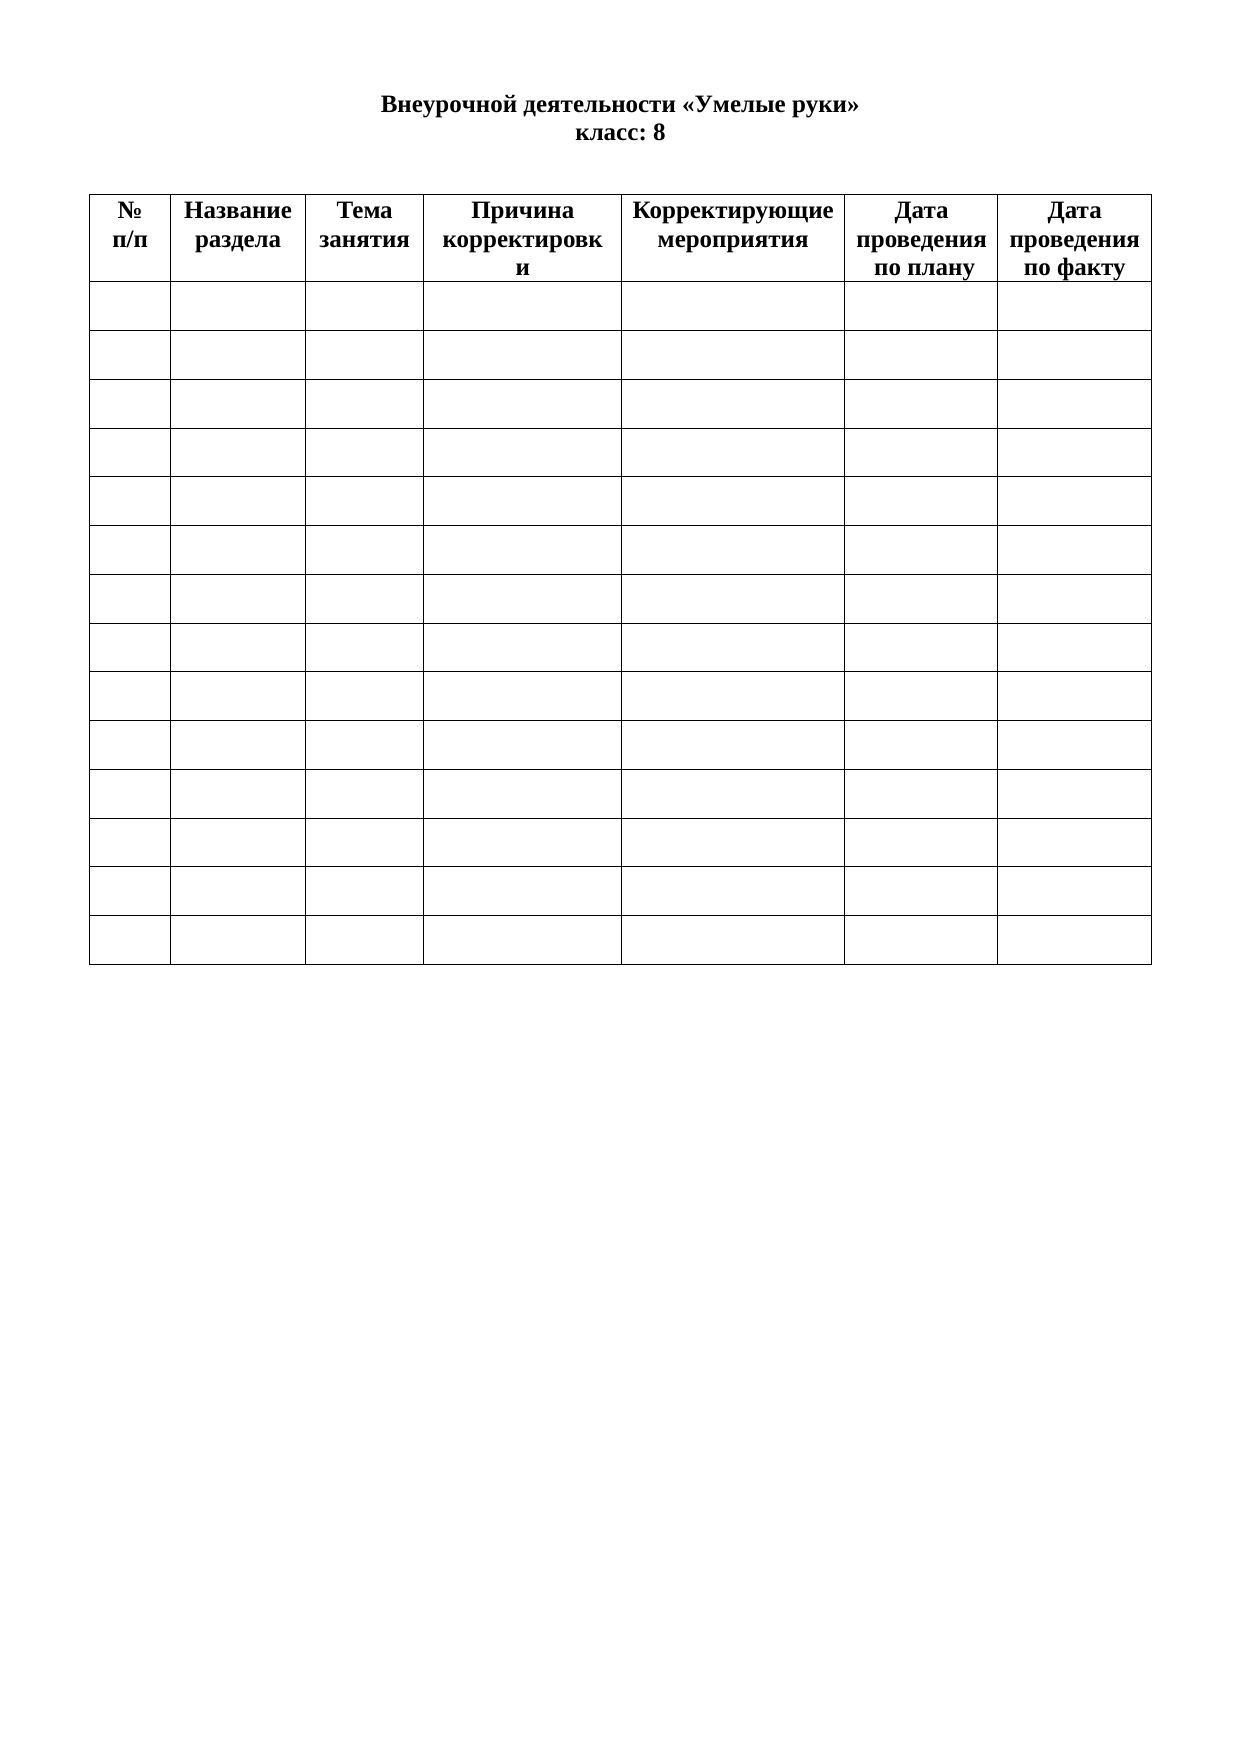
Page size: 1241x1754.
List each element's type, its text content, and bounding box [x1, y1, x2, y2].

table_cell [171, 819, 305, 866]
table_cell [998, 429, 1151, 476]
table_cell [90, 770, 170, 817]
table_cell [90, 624, 170, 671]
table_cell [998, 624, 1151, 671]
table_header Название раздела [171, 195, 305, 281]
table_cell [90, 331, 170, 379]
table_header Причина корректировки [424, 195, 621, 281]
table_cell [845, 770, 997, 817]
table_header Дата проведения по факту [998, 195, 1151, 281]
table_cell [171, 331, 305, 379]
table_cell [306, 282, 423, 330]
table_cell [998, 575, 1151, 622]
table_cell [306, 624, 423, 671]
table_cell [171, 672, 305, 720]
table_cell [998, 721, 1151, 769]
table_header № п/п [90, 195, 170, 281]
table_cell [306, 770, 423, 817]
table_cell [171, 477, 305, 525]
table_cell [306, 575, 423, 622]
table_cell [90, 477, 170, 525]
table_cell [306, 526, 423, 574]
table_cell [171, 916, 305, 964]
table_cell [90, 575, 170, 622]
table_cell [90, 282, 170, 330]
table_cell [424, 575, 621, 622]
table_cell [622, 380, 844, 427]
table_cell [424, 429, 621, 476]
table_cell [171, 429, 305, 476]
table_cell [622, 282, 844, 330]
table_cell [306, 819, 423, 866]
table_cell [845, 380, 997, 427]
table_header Тема занятия [306, 195, 423, 281]
table_cell [424, 477, 621, 525]
table_cell [998, 380, 1151, 427]
table_cell [90, 672, 170, 720]
table_cell [90, 916, 170, 964]
table_cell [424, 380, 621, 427]
table_cell [622, 721, 844, 769]
table_cell [306, 429, 423, 476]
table_cell [171, 624, 305, 671]
table_cell [845, 575, 997, 622]
table_cell [845, 526, 997, 574]
table_cell [622, 526, 844, 574]
table_cell [424, 867, 621, 915]
table_cell [171, 721, 305, 769]
table_cell [424, 672, 621, 720]
table_cell [998, 331, 1151, 379]
table_cell [306, 916, 423, 964]
table_cell [998, 916, 1151, 964]
table_cell [622, 477, 844, 525]
table_cell [171, 575, 305, 622]
table_cell [845, 429, 997, 476]
table_cell [622, 575, 844, 622]
table_cell [998, 770, 1151, 817]
table_cell [622, 916, 844, 964]
table_cell [845, 721, 997, 769]
table_cell [424, 770, 621, 817]
table_cell [171, 526, 305, 574]
table_cell [424, 624, 621, 671]
table_cell [622, 429, 844, 476]
table_cell [622, 672, 844, 720]
table_cell [306, 331, 423, 379]
table_cell [998, 819, 1151, 866]
table_cell [306, 867, 423, 915]
table_cell [622, 819, 844, 866]
table_cell [622, 770, 844, 817]
table_cell [306, 721, 423, 769]
table_cell [90, 721, 170, 769]
table_cell [90, 819, 170, 866]
table_cell [306, 477, 423, 525]
table_cell [424, 526, 621, 574]
table_cell [424, 819, 621, 866]
table_cell [306, 672, 423, 720]
table_cell [424, 721, 621, 769]
table_cell [622, 331, 844, 379]
table_cell [998, 526, 1151, 574]
table_cell [845, 916, 997, 964]
table_cell [845, 672, 997, 720]
table_cell [171, 867, 305, 915]
table_cell [998, 672, 1151, 720]
table_cell [90, 380, 170, 427]
table_header Корректирующие мероприятия [622, 195, 844, 281]
table_cell [845, 867, 997, 915]
table_cell [998, 477, 1151, 525]
table_cell [171, 770, 305, 817]
table_cell [90, 867, 170, 915]
table_cell [998, 867, 1151, 915]
table_cell [998, 282, 1151, 330]
table_cell [622, 624, 844, 671]
table_cell [845, 624, 997, 671]
table_cell [424, 331, 621, 379]
table_cell [622, 867, 844, 915]
table_cell [845, 282, 997, 330]
text Внеурочной деятельности «Умелые руки» [89, 89, 1152, 117]
text класс: 8 [89, 117, 1152, 146]
table_cell [424, 282, 621, 330]
table_cell [845, 331, 997, 379]
table_cell [90, 526, 170, 574]
table_cell [90, 429, 170, 476]
table_cell [306, 380, 423, 427]
table_cell [171, 282, 305, 330]
table_cell [845, 477, 997, 525]
table_cell [171, 380, 305, 427]
table_header Дата проведения по плану [845, 195, 997, 281]
table_cell [424, 916, 621, 964]
table_cell [845, 819, 997, 866]
